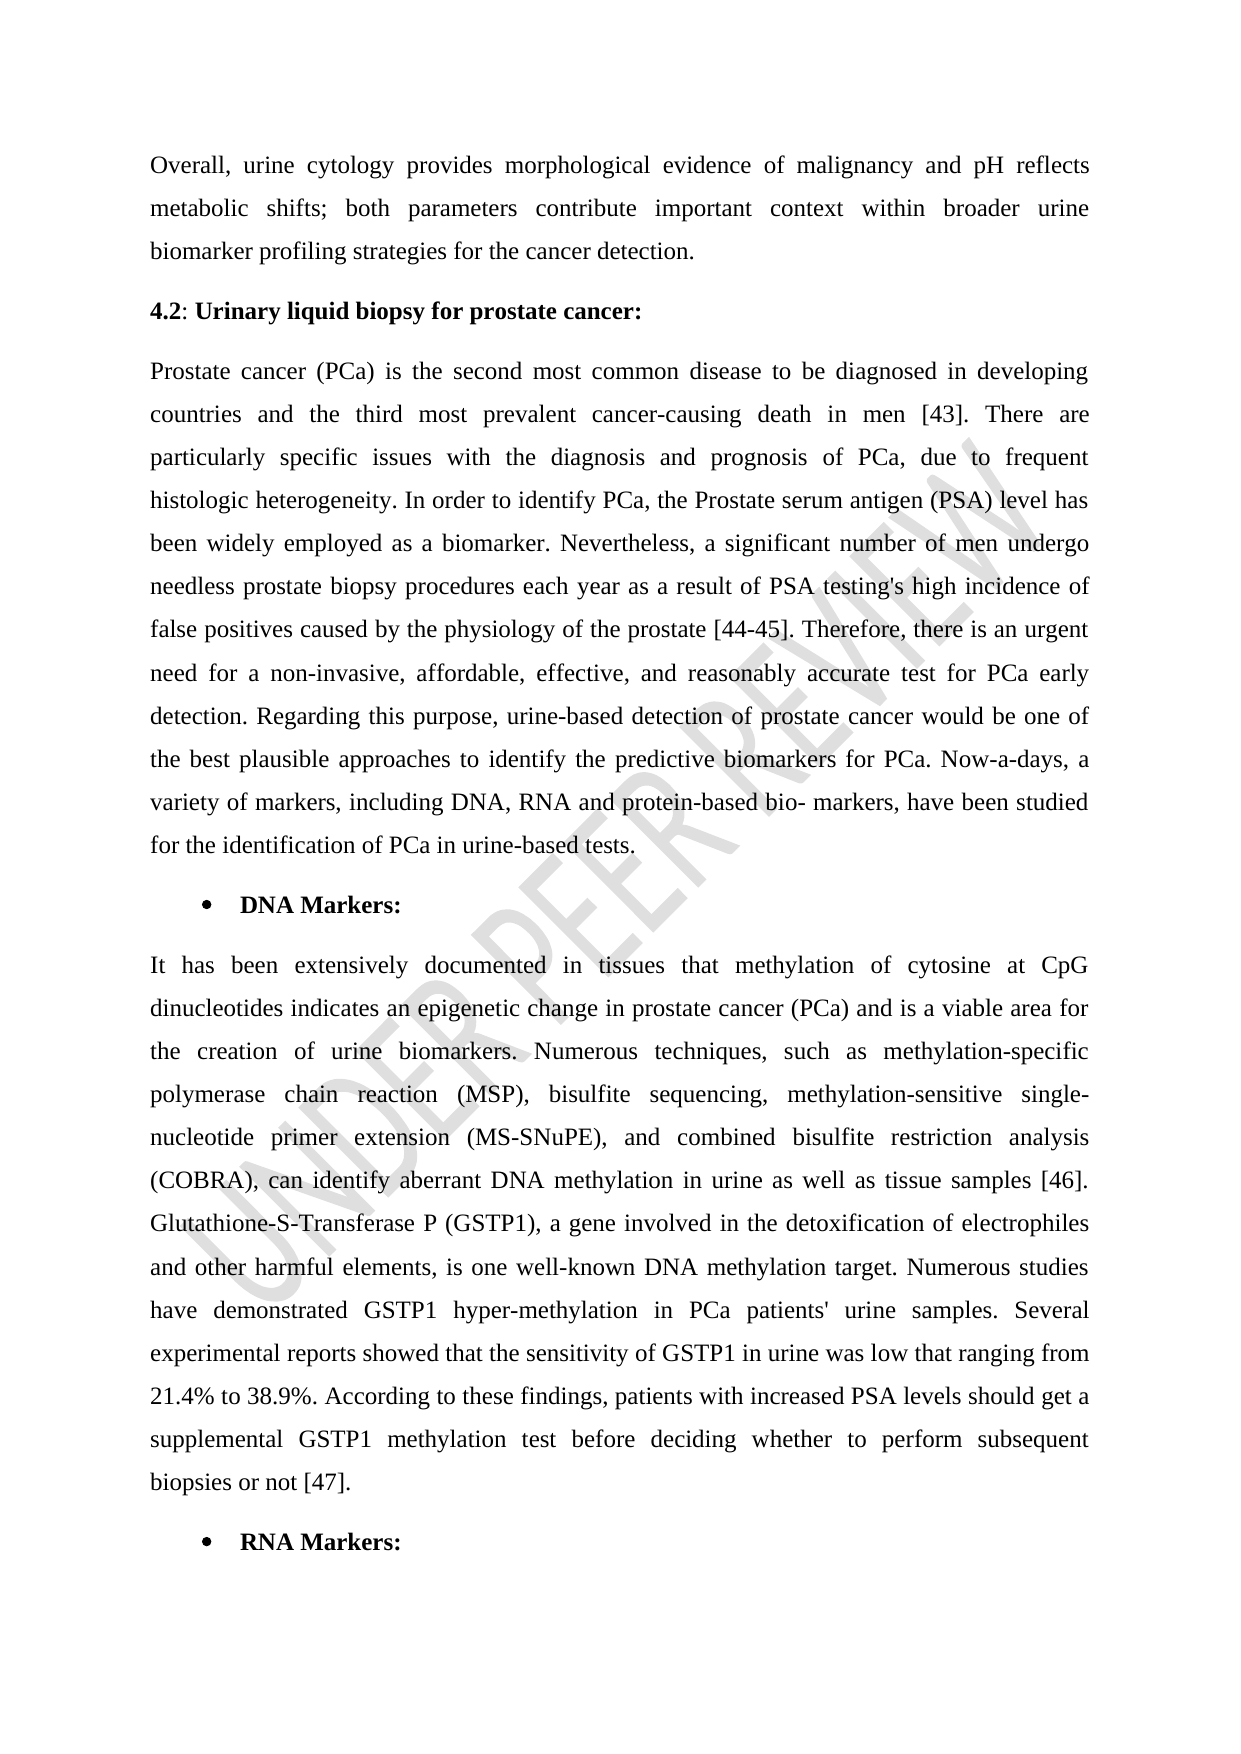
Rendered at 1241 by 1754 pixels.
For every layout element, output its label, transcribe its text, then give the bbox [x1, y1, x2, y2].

text 4.2: Urinary liquid biopsy for prostate cancer: [150, 296, 1090, 325]
text Prostate cancer (PCa) is the second most common disease to be diagnosed in developing countries and the third most prevalent cancer-causing death in men [43]. There are particularly specific issues with the diagnosis and prognosis of PCa, due to frequent histologic heterogeneity. In order to identify PCa, the Prostate serum antigen (PSA) level has been widely employed as a biomarker. Nevertheless, a significant number of men undergo needless prostate biopsy procedures each year as a result of PSA testing's high incidence of false positives caused by the physiology of the prostate [44-45]. Therefore, there is an urgent need for a non-invasive, affordable, effective, and reasonably accurate test for PCa early detection. Regarding this purpose, urine-based detection of prostate cancer would be one of the best plausible approaches to identify the predictive biomarkers for PCa. Now-a-days, a variety of markers, including DNA, RNA and protein-based bio- markers, have been studied for the identification of PCa in urine-based tests. [150, 356, 1090, 859]
text Overall, urine cytology provides morphological evidence of malignancy and pH reflects metabolic shifts; both parameters contribute important context within broader urine biomarker profiling strategies for the cancer detection. [150, 150, 1090, 265]
list DNA Markers: [202, 890, 1090, 919]
text It has been extensively documented in tissues that methylation of cytosine at CpG dinucleotides indicates an epigenetic change in prostate cancer (PCa) and is a viable area for the creation of urine biomarkers. Numerous techniques, such as methylation-specific polymerase chain reaction (MSP), bisulfite sequencing, methylation-sensitive single-nucleotide primer extension (MS-SNuPE), and combined bisulfite restriction analysis (COBRA), can identify aberrant DNA methylation in urine as well as tissue samples [46]. Glutathione-S-Transferase P (GSTP1), a gene involved in the detoxification of electrophiles and other harmful elements, is one well-known DNA methylation target. Numerous studies have demonstrated GSTP1 hyper-methylation in PCa patients' urine samples. Several experimental reports showed that the sensitivity of GSTP1 in urine was low that ranging from 21.4% to 38.9%. According to these findings, patients with increased PSA levels should get a supplemental GSTP1 methylation test before deciding whether to perform subsequent biopsies or not [47]. [150, 950, 1090, 1496]
list RNA Markers: [202, 1527, 1090, 1556]
